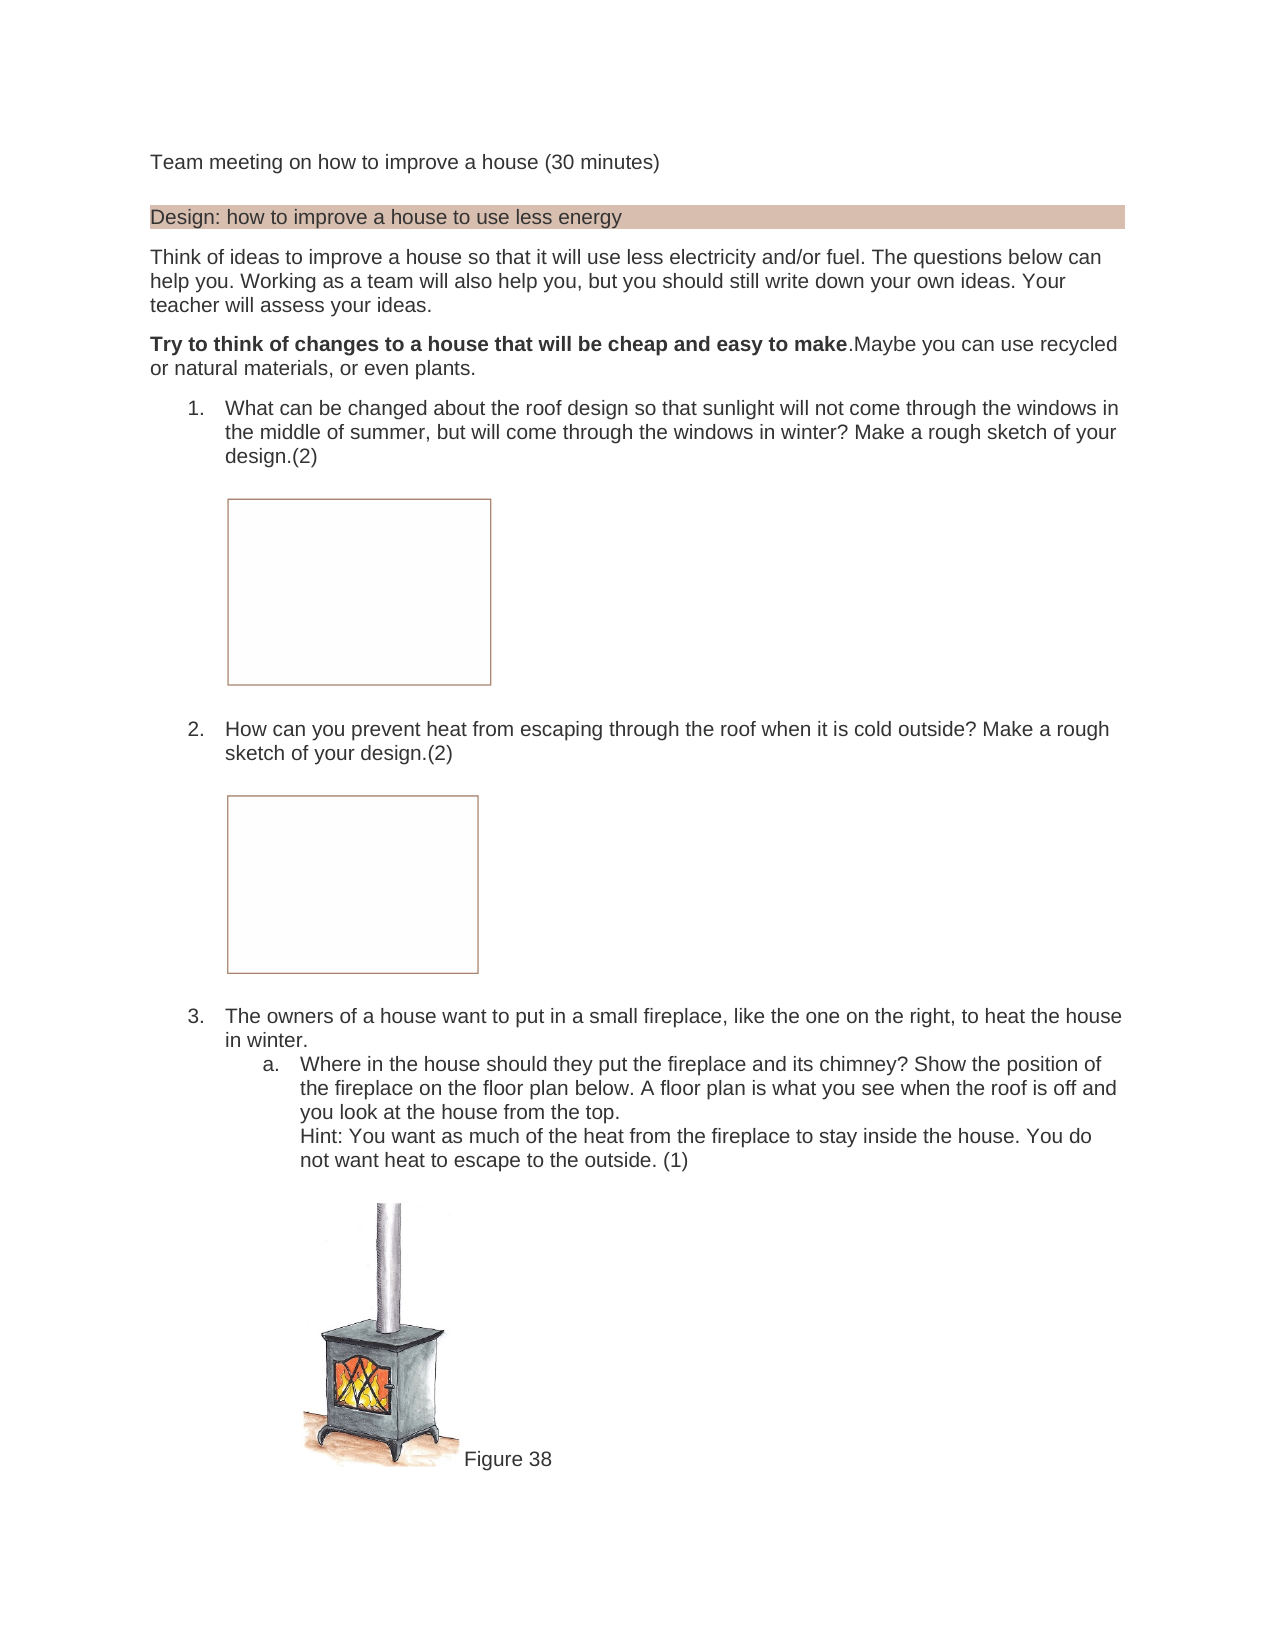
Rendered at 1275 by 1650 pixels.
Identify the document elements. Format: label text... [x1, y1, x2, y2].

picture [225, 793, 481, 976]
text Design: how to improve a house to use less energy [150, 205, 1125, 229]
list What can be changed about the roof design so that sunlight will not come through the windows in the middle of summer, but will come through the windows in winter? Make a rough sketch of your design.(2) [187, 396, 1125, 468]
picture [300, 1201, 464, 1467]
list The owners of a house want to put in a small fireplace, like the one on the right, to heat the house in winter. [187, 1004, 1125, 1052]
picture [225, 496, 494, 688]
text Figure 38 [300, 1201, 1125, 1471]
list Where in the house should they put the fireplace and its chimney? Show the position of the fireplace on the floor plan below. A floor plan is what you see when the roof is off and you look at the house from the top. [262, 1052, 1125, 1124]
list How can you prevent heat from escaping through the roof when it is cold outside? Make a rough sketch of your design.(2) [187, 717, 1125, 765]
text Team meeting on how to improve a house (30 minutes) [150, 150, 1125, 174]
text Think of ideas to improve a house so that it will use less electricity and/or fuel. The questions below can help you. Working as a team will also help you, but you should still write down your own ideas. Your teacher will assess your ideas. [150, 245, 1125, 317]
text Hint: You want as much of the heat from the fireplace to stay inside the house. You do not want heat to escape to the outside. (1) [300, 1124, 1125, 1172]
text Try to think of changes to a house that will be cheap and easy to make.Maybe you can use recycled or natural materials, or even plants. [150, 332, 1125, 380]
